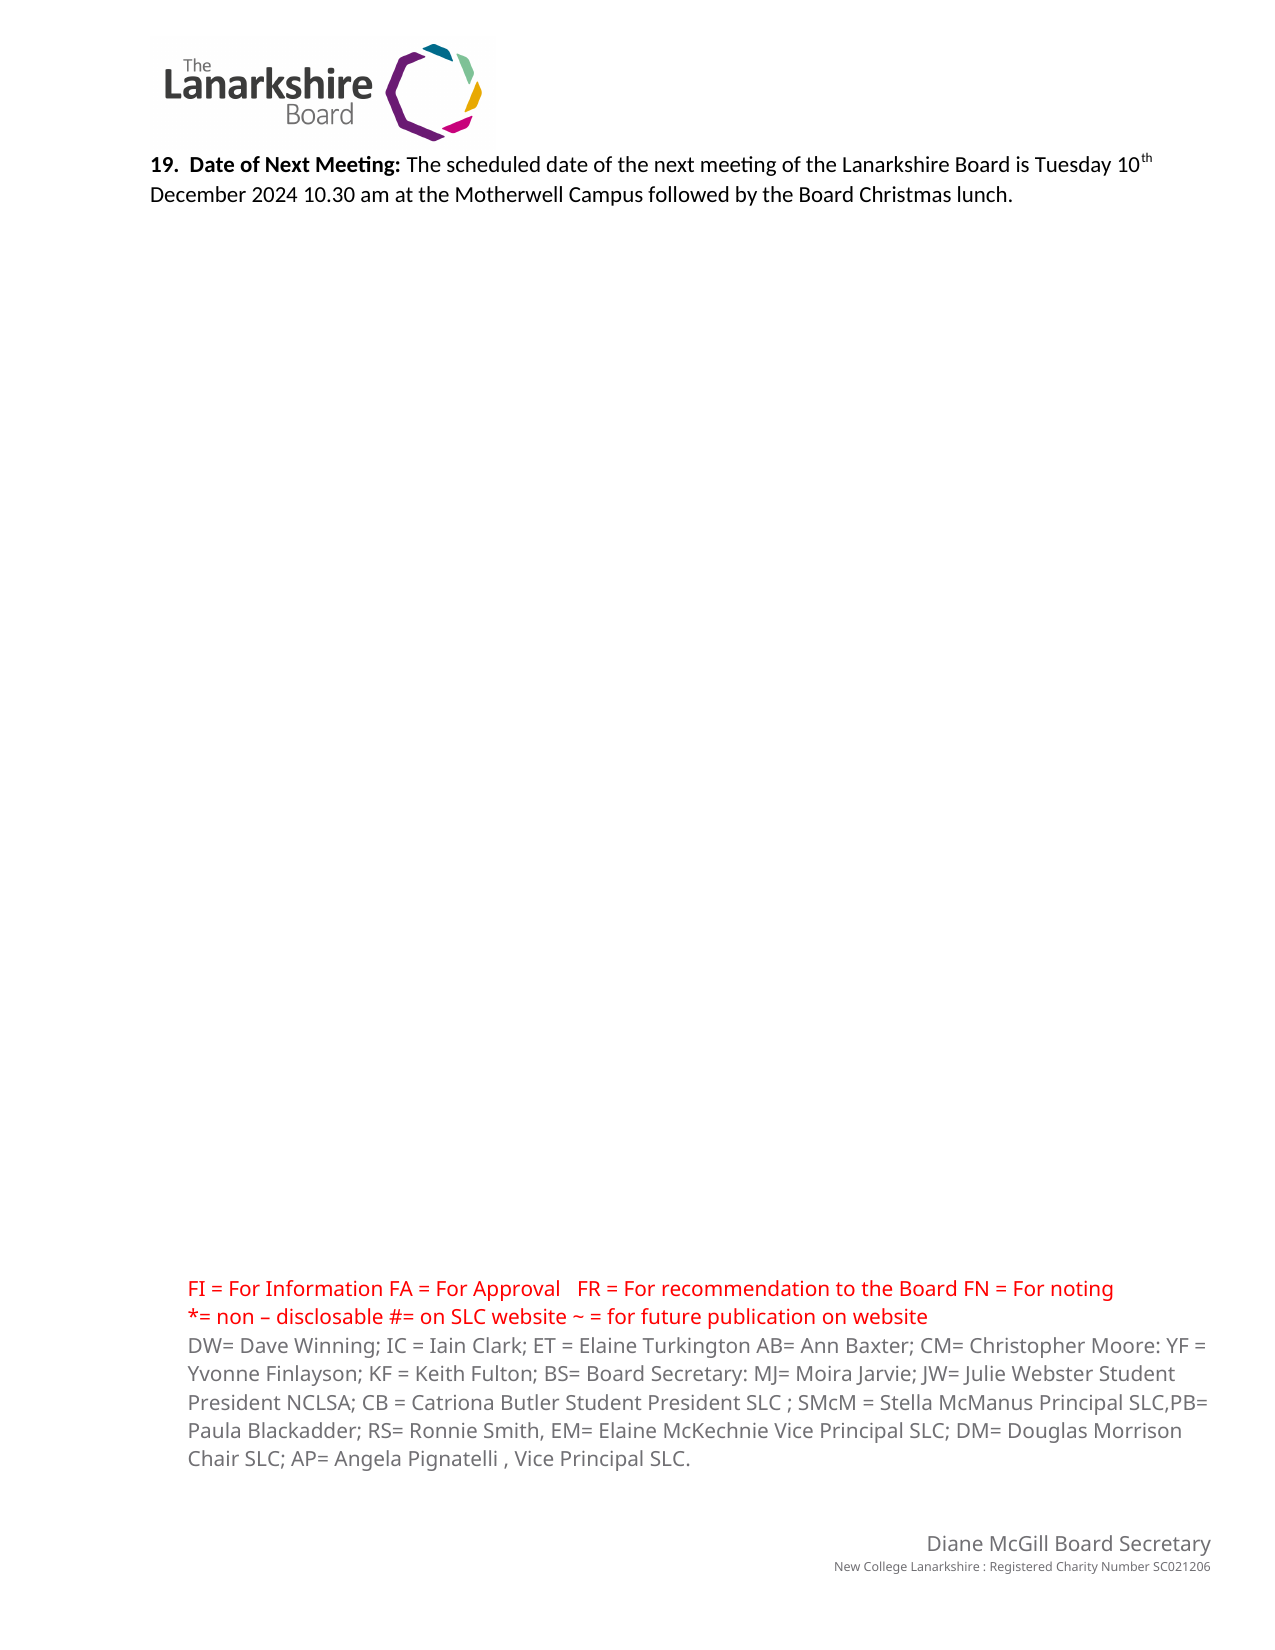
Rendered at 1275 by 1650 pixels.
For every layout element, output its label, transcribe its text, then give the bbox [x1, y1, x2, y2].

text 19. Date of Next Meeting: The scheduled date of the next meeting of the Lanarkshire Board is Tuesday 10th December 2024 10.30 am at the Motherwell Campus followed by the Board Christmas lunch. [150, 150, 1211, 208]
picture [150, 36, 497, 150]
